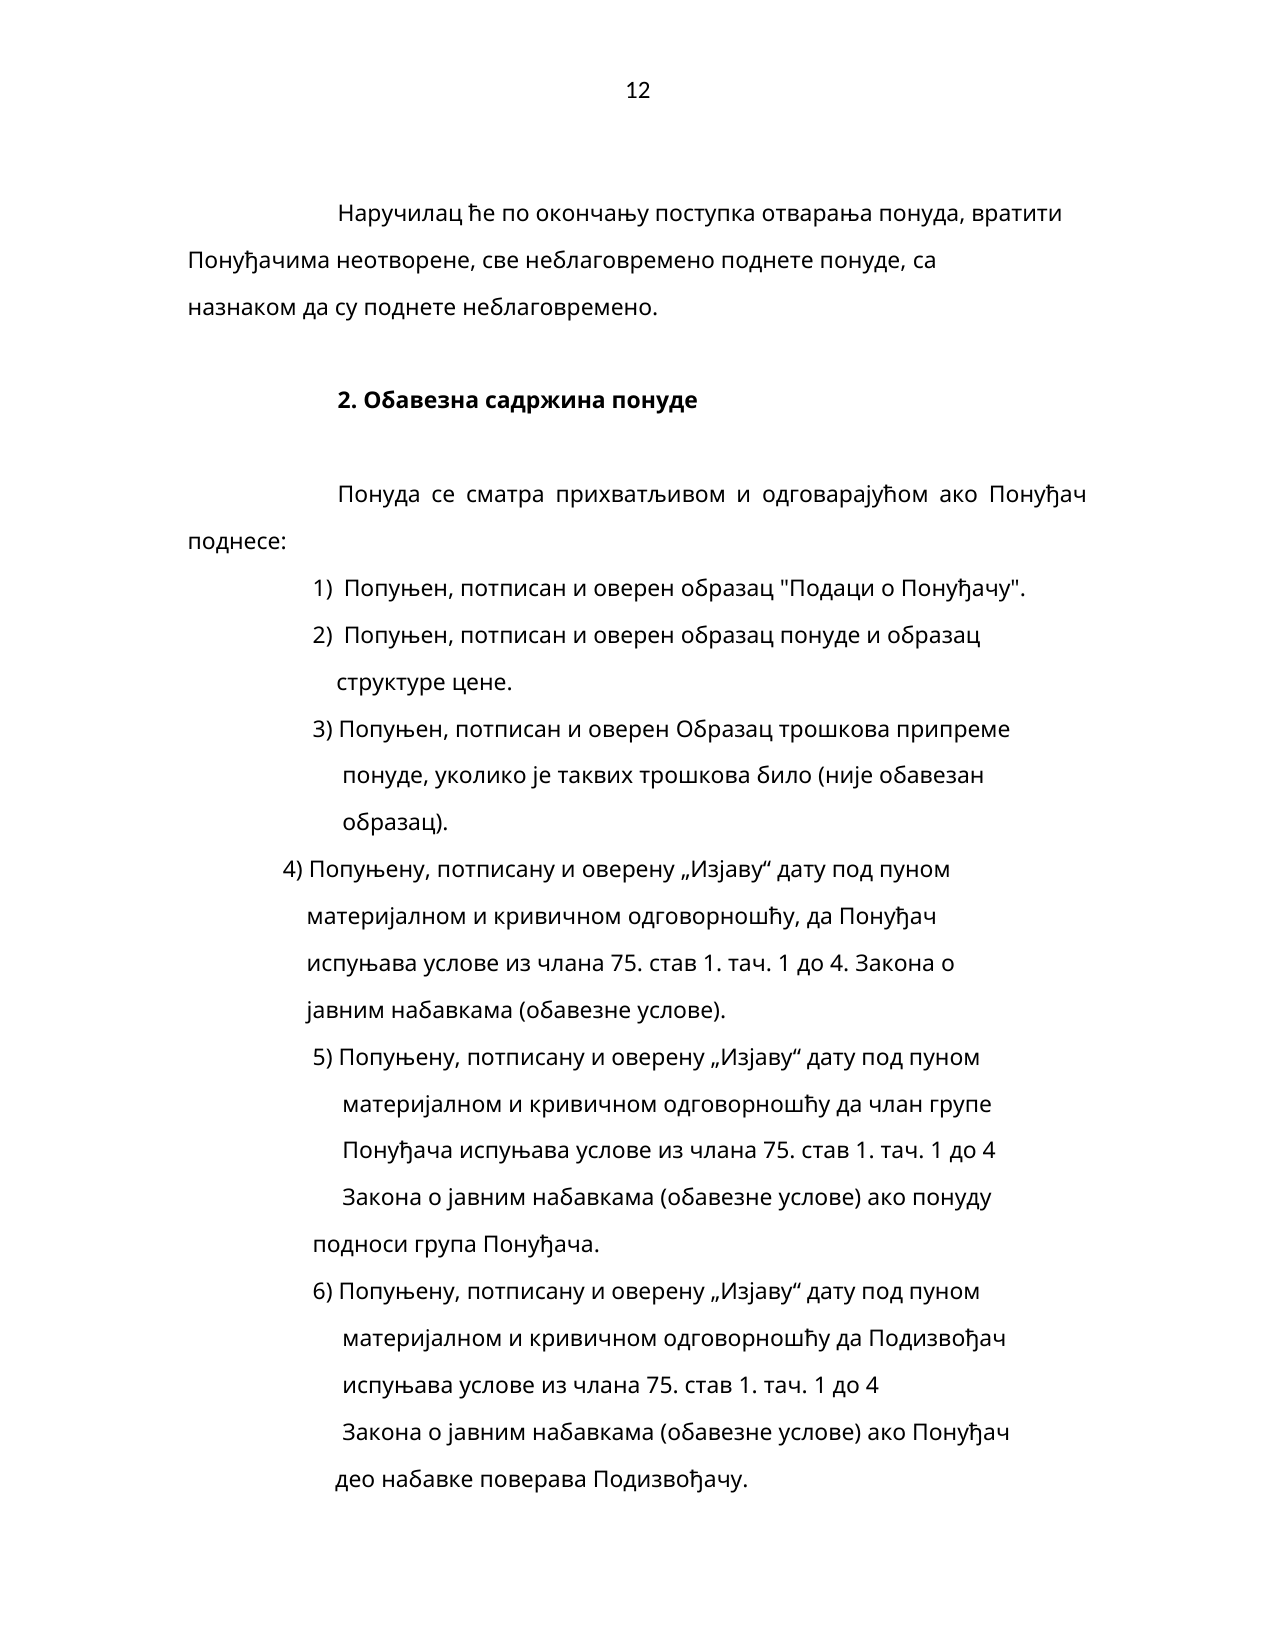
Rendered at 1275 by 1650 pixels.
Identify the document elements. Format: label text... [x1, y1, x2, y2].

text образац). [312, 806, 1087, 837]
text Закона о јавним набавкама (обавезне услове) ако понуду [312, 1181, 1087, 1212]
text Понуђача испуњава услове из члана 75. став 1. тач. 1 до 4 [312, 1134, 1087, 1166]
text Наручилац ће по окончању поступка отварања понуда, вратити Понуђачима неотворене, све неблаговремено поднете понуде, са [187, 197, 1087, 275]
text понуде, уколико је таквих трошкова било (није обавезан [312, 759, 1087, 791]
text структуре цене. [312, 666, 1087, 697]
text материјалном и кривичном одговорношћу, да Понуђач [187, 900, 1087, 931]
text назнаком да су поднете неблаговремено. [187, 291, 1087, 322]
text 4) Попуњену, потписану и оверену „Изјаву“ дату под пуном [187, 853, 1087, 884]
text јавним набавкама (обавезне услове). [187, 994, 1087, 1025]
text Понуда се сматра прихватљивом и одговарајућом ако Понуђач поднесе: [187, 478, 1087, 556]
text део набавке поверава Подизвођачу. [287, 1462, 1087, 1494]
text материјалном и кривичном одговорношћу да Подизвођач [312, 1322, 1087, 1353]
text 2. Обавезна садржина понуде [187, 384, 1087, 416]
text материјалном и кривичном одговорношћу да члан групе [312, 1087, 1087, 1119]
text 5) Попуњену, потписану и оверену „Изјаву“ дату под пуном [312, 1041, 1087, 1072]
text 3) Попуњен, потписан и оверен Образац трошкова припреме [312, 712, 1087, 744]
text испуњава услове из члана 75. став 1. тач. 1 до 4. Закона о [187, 947, 1087, 978]
text подноси група Понуђача. [187, 1228, 1087, 1259]
list Попуњен, потписан и оверен образац понуде и образац [312, 619, 1087, 650]
list Попуњен, потписан и оверен образац "Подаци о Понуђачу". [312, 572, 1087, 603]
text 6) Попуњену, потписану и оверену „Изјаву“ дату под пуном [312, 1275, 1087, 1306]
text испуњава услове из члана 75. став 1. тач. 1 до 4 [312, 1369, 1087, 1400]
text Закона о јавним набавкама (обавезне услове) ако Понуђач [312, 1416, 1087, 1447]
